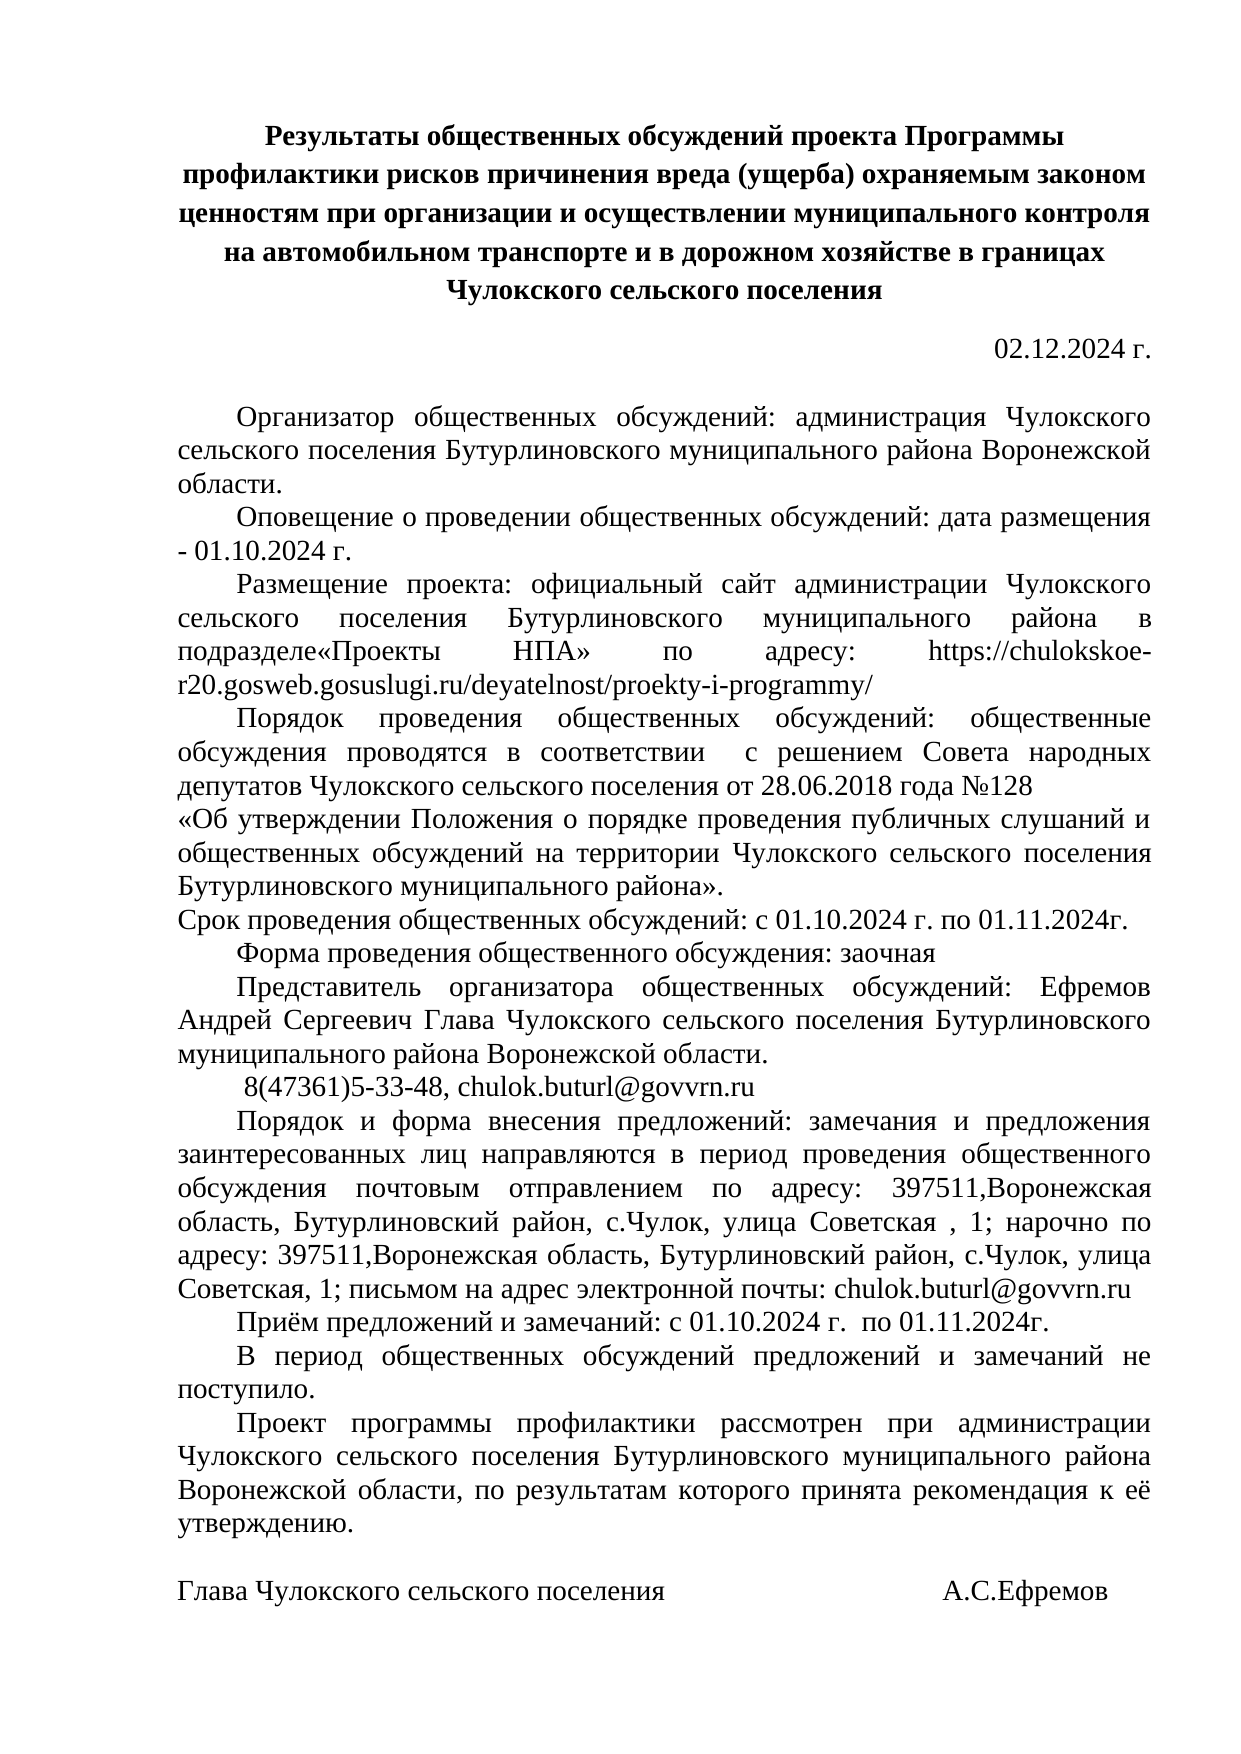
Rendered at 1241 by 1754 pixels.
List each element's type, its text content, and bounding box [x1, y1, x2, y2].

text Порядок проведения общественных обсуждений: общественные обсуждения проводятся в соответствии с решением Совета народных депутатов Чулокского сельского поселения от 28.06.2018 года №128 [177, 701, 1152, 801]
text В период общественных обсуждений предложений и замечаний не поступило. [177, 1338, 1152, 1405]
text Приём предложений и замечаний: с 01.10.2024 г. по 01.11.2024г. [177, 1304, 1152, 1338]
text Глава Чулокского сельского поселения А.С.Ефремов [148, 1573, 1152, 1606]
text «Об утверждении Положения о порядке проведения публичных слушаний и общественных обсуждений на территории Чулокского сельского поселения Бутурлиновского муниципального района». [177, 801, 1152, 902]
text Результаты общественных обсуждений проекта Программы профилактики рисков причинения вреда (ущерба) охраняемым законом ценностям при организации и осуществлении муниципального контроля на автомобильном транспорте и в дорожном хозяйстве в границах Чулокского сельского поселения [177, 118, 1152, 306]
text Оповещение о проведении общественных обсуждений: дата размещения - 01.10.2024 г. [177, 499, 1152, 566]
text Срок проведения общественных обсуждений: с 01.10.2024 г. по 01.11.2024г. [177, 902, 1152, 935]
text 8(47361)5-33-48, chulok.buturl@govvrn.ru [177, 1069, 1152, 1103]
text Порядок и форма внесения предложений: замечания и предложения заинтересованных лиц направляются в период проведения общественного обсуждения почтовым отправлением по адресу: 397511,Воронежская область, Бутурлиновский район, с.Чулок, улица Советская , 1; нарочно по адресу: 397511,Воронежская область, Бутурлиновский район, с.Чулок, улица Советская, 1; письмом на адрес электронной почты: chulok.buturl@govvrn.ru [177, 1103, 1152, 1304]
text Проект программы профилактики рассмотрен при администрации Чулокского сельского поселения Бутурлиновского муниципального района Воронежской области, по результатам которого принята рекомендация к её утверждению. [177, 1405, 1152, 1539]
text 02.12.2024 г. [177, 332, 1152, 365]
text Представитель организатора общественных обсуждений: Ефремов Андрей Сергеевич Глава Чулокского сельского поселения Бутурлиновского муниципального района Воронежской области. [177, 969, 1152, 1069]
text Форма проведения общественного обсуждения: заочная [177, 935, 1152, 969]
text Размещение проекта: официальный сайт администрации Чулокского сельского поселения Бутурлиновского муниципального района в подразделе«Проекты НПА» по адресу: https://chulokskoe-r20.gosweb.gosuslugi.ru/deyatelnost/proekty-i-programmy/ [177, 566, 1152, 701]
text Организатор общественных обсуждений: администрация Чулокского сельского поселения Бутурлиновского муниципального района Воронежской области. [177, 399, 1152, 499]
